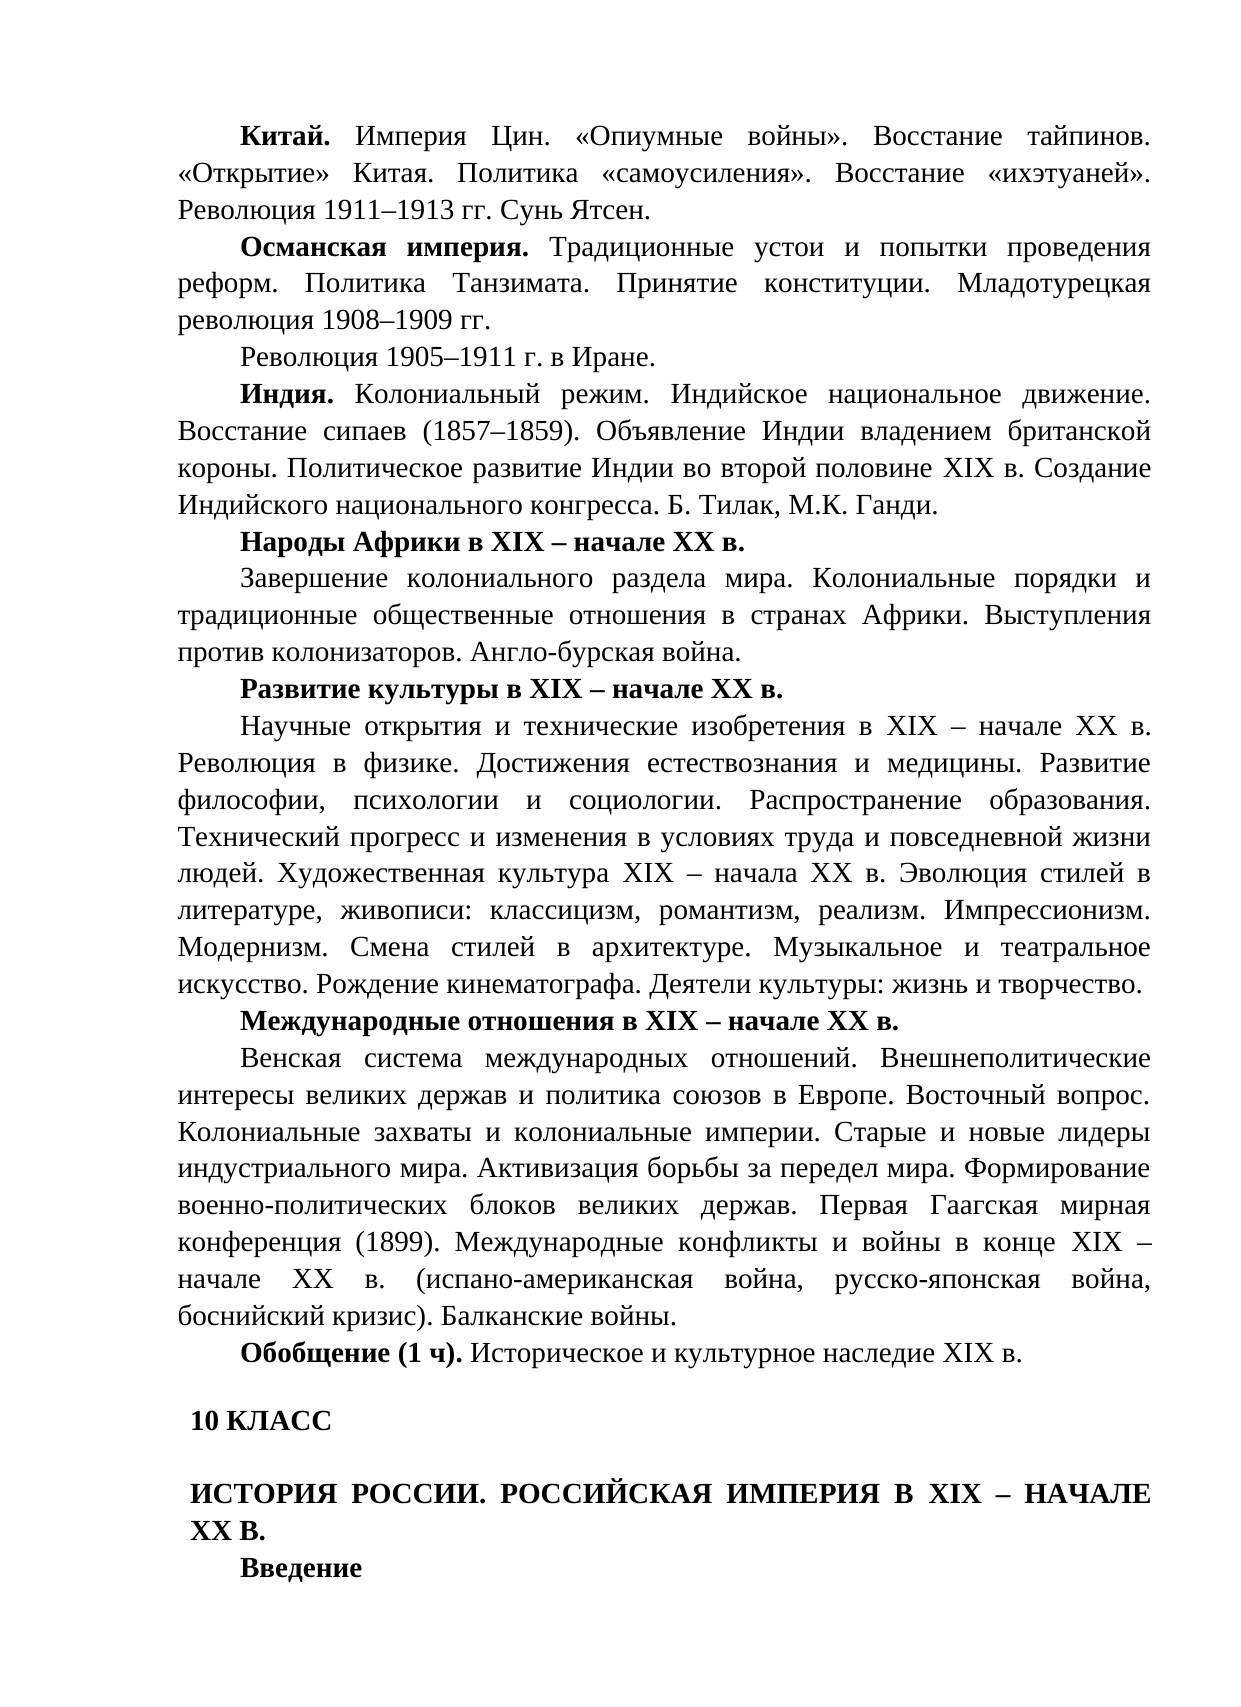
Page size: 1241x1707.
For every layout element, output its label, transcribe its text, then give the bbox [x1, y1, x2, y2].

text Индия. Колониальный режим. Индийское национальное движение. Восстание сипаев (1857–1859). Объявление Индии владением британской короны. Политическое развитие Индии во второй половине XIX в. Создание Индийского национального конгресса. Б. Тилак, М.К. Ганди. [177, 376, 1152, 520]
text Китай. Империя Цин. «Опиумные войны». Восстание тайпинов. «Открытие» Китая. Политика «самоусиления». Восстание «ихэтуаней». Революция 1911–1913 гг. Сунь Ятсен. [177, 118, 1152, 225]
text Международные отношения в XIX – начале XX в. [177, 1003, 1152, 1037]
text Народы Африки в ХIХ – начале ХХ в. [177, 524, 1152, 557]
text Научные открытия и технические изобретения в XIX – начале ХХ в. Революция в физике. Достижения естествознания и медицины. Развитие философии, психологии и социологии. Распространение образования. Технический прогресс и изменения в условиях труда и повседневной жизни людей. Художественная культура XIX – начала ХХ в. Эволюция стилей в литературе, живописи: классицизм, романтизм, реализм. Импрессионизм. Модернизм. Смена стилей в архитектуре. Музыкальное и театральное искусство. Рождение кинематографа. Деятели культуры: жизнь и творчество. [177, 708, 1152, 1000]
text Развитие культуры в XIX – начале ХХ в. [177, 671, 1152, 705]
text Завершение колониального раздела мира. Колониальные порядки и традиционные общественные отношения в странах Африки. Выступления против колонизаторов. Англо-бурская война. [177, 561, 1152, 668]
text Венская система международных отношений. Внешнеполитические интересы великих держав и политика союзов в Европе. Восточный вопрос. Колониальные захваты и колониальные империи. Старые и новые лидеры индустриального мира. Активизация борьбы за передел мира. Формирование военно-политических блоков великих держав. Первая Гаагская мирная конференция (1899). Международные конфликты и войны в конце XIX – начале ХХ в. (испано-американская война, русско-японская война, боснийский кризис). Балканские войны. [177, 1040, 1152, 1332]
text Революция 1905–1911 г. в Иране. [177, 339, 1152, 373]
text 10 КЛАСС [190, 1403, 1152, 1436]
text Османская империя. Традиционные устои и попытки проведения реформ. Политика Танзимата. Принятие конституции. Младотурецкая революция 1908–1909 гг. [177, 229, 1152, 336]
text Введение [177, 1550, 1152, 1584]
text Обобщение (1 ч). Историческое и культурное наследие XIX в. [177, 1335, 1152, 1368]
text ИСТОРИЯ РОССИИ. РОССИЙСКАЯ ИМПЕРИЯ В XIX – НАЧАЛЕ XX В. [190, 1476, 1152, 1547]
